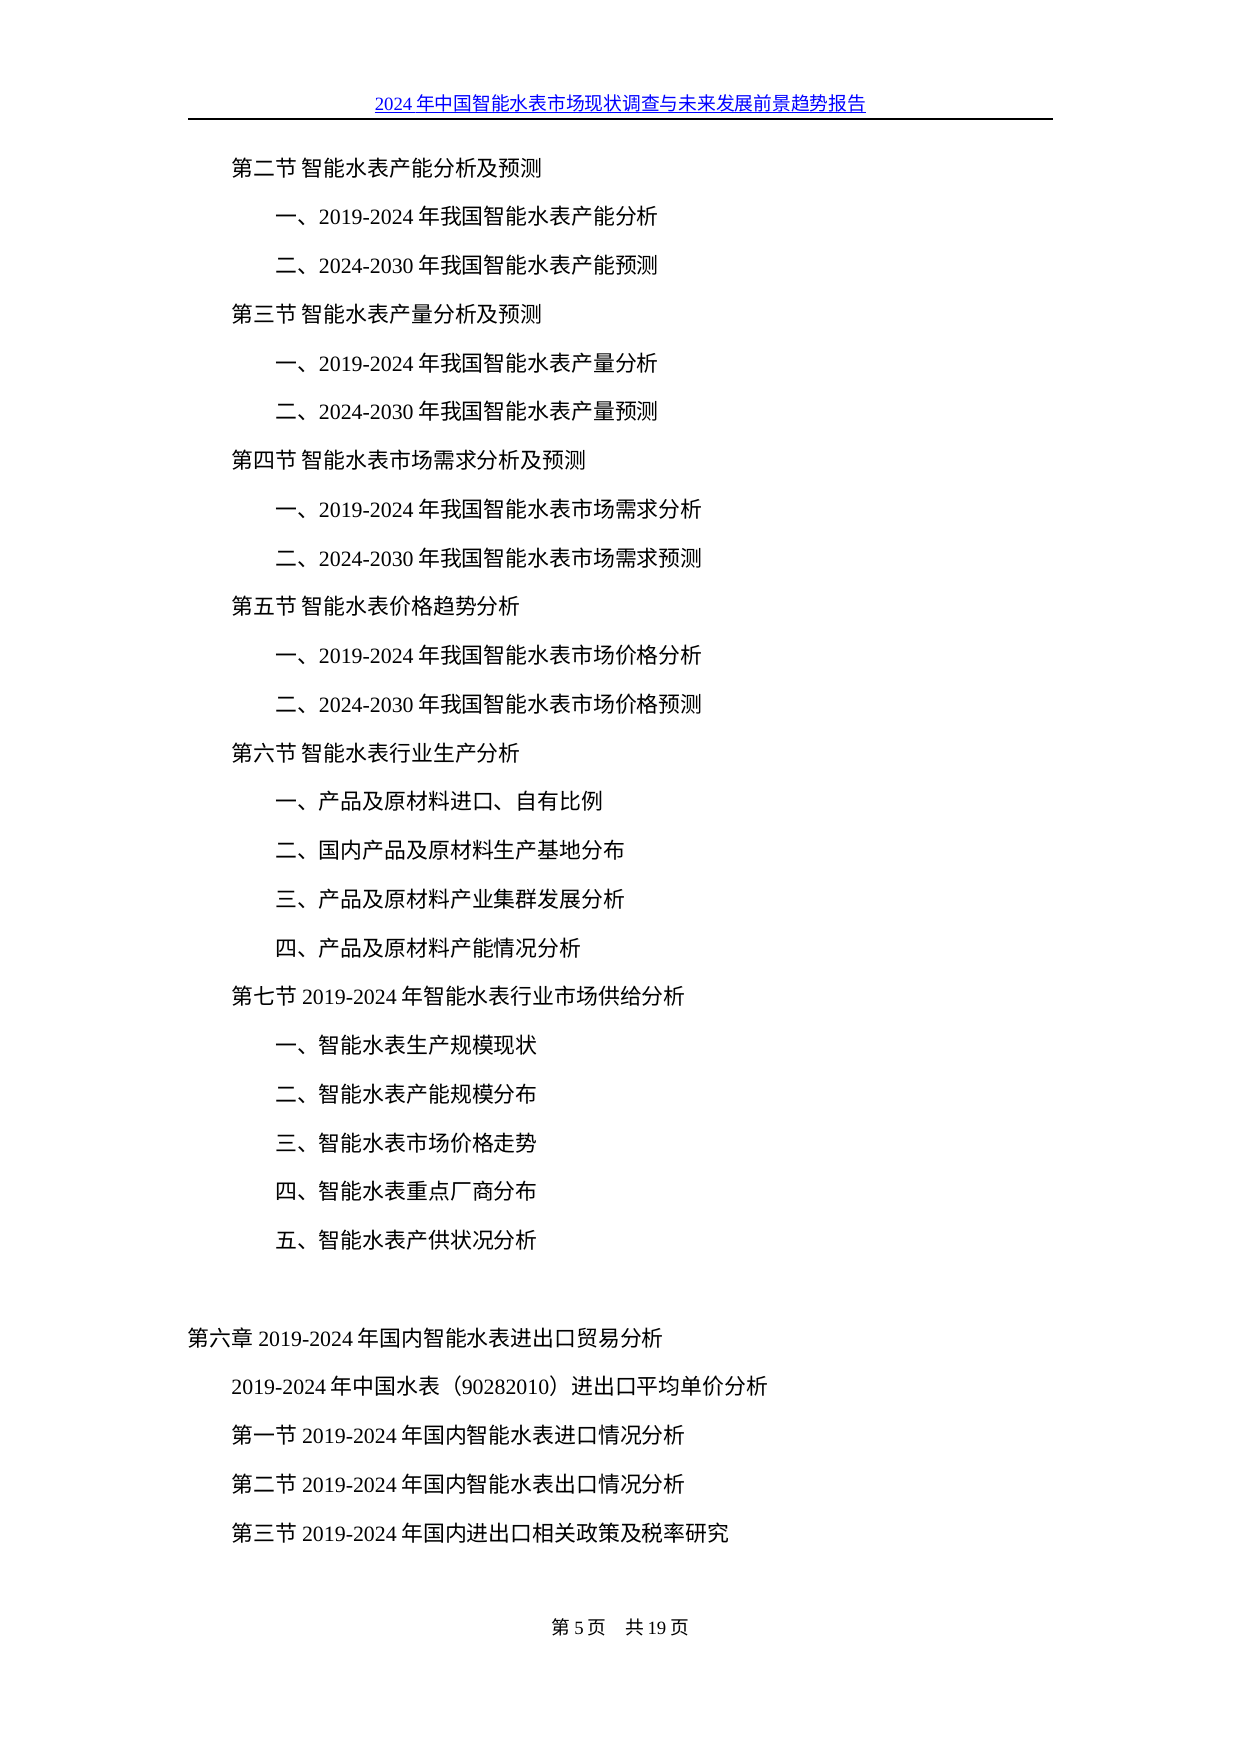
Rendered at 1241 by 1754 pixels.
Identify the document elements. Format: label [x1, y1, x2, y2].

text [187, 150, 1053, 1548]
